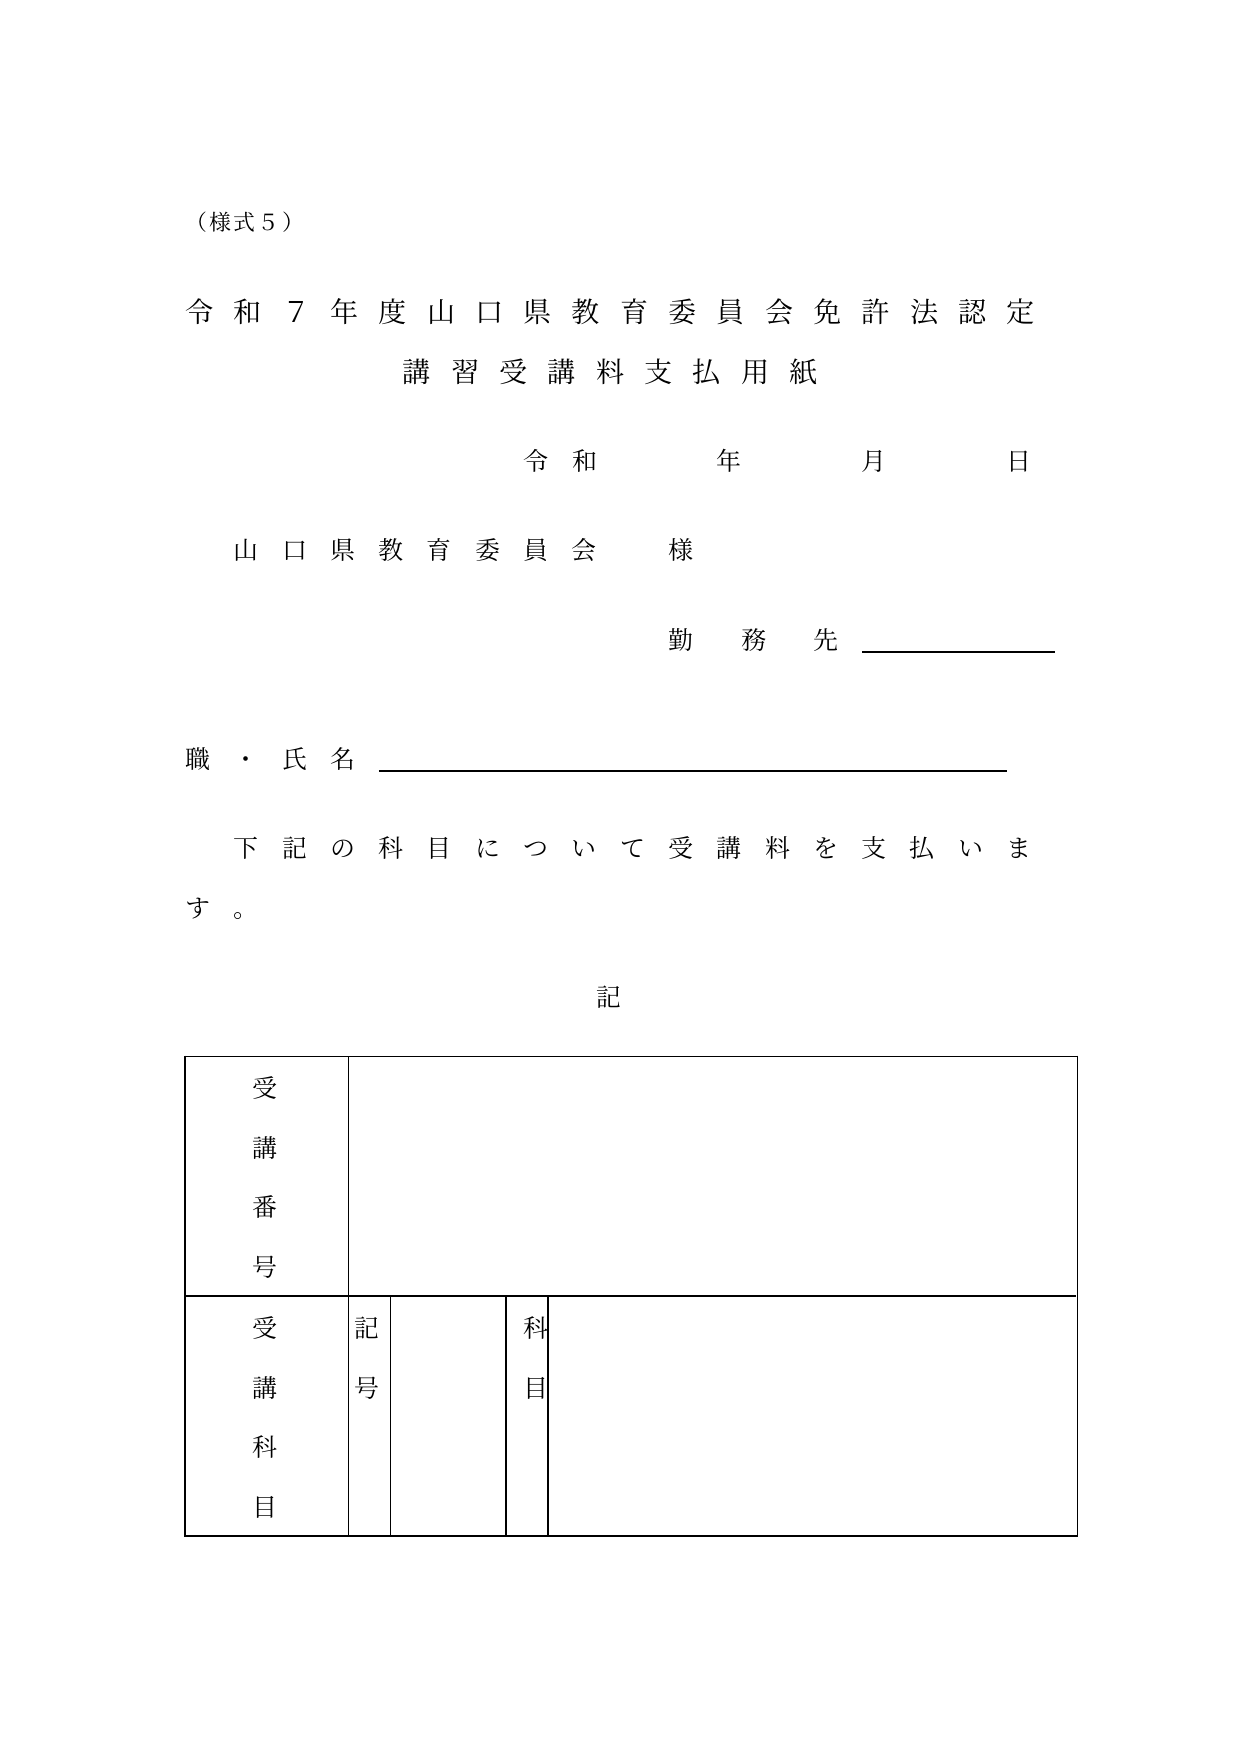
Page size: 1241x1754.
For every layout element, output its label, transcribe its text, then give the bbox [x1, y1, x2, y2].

table_header 受 講 番 号 [186, 1057, 348, 1295]
text 下記の科目について受講料を支払います。 [185, 817, 1055, 936]
text 職・氏名 [185, 698, 1055, 787]
table_cell 記号 [349, 1297, 390, 1535]
text 令和７年度山口県教育委員会免許法認定講習受講料支払用紙 [185, 281, 1055, 400]
table_cell 受 講 科 目 [186, 1297, 348, 1535]
text 令和 年 月 日 [185, 430, 1055, 489]
text 勤 務 先 [185, 609, 1055, 668]
text 記 [185, 966, 1055, 1026]
table_cell [391, 1297, 505, 1535]
table_cell [549, 1295, 1077, 1535]
text 山口県教育委員会 様 [185, 519, 1055, 579]
table_header [349, 1057, 1077, 1295]
table_cell 科 目 [507, 1297, 547, 1535]
text （様式５） [185, 192, 1055, 251]
